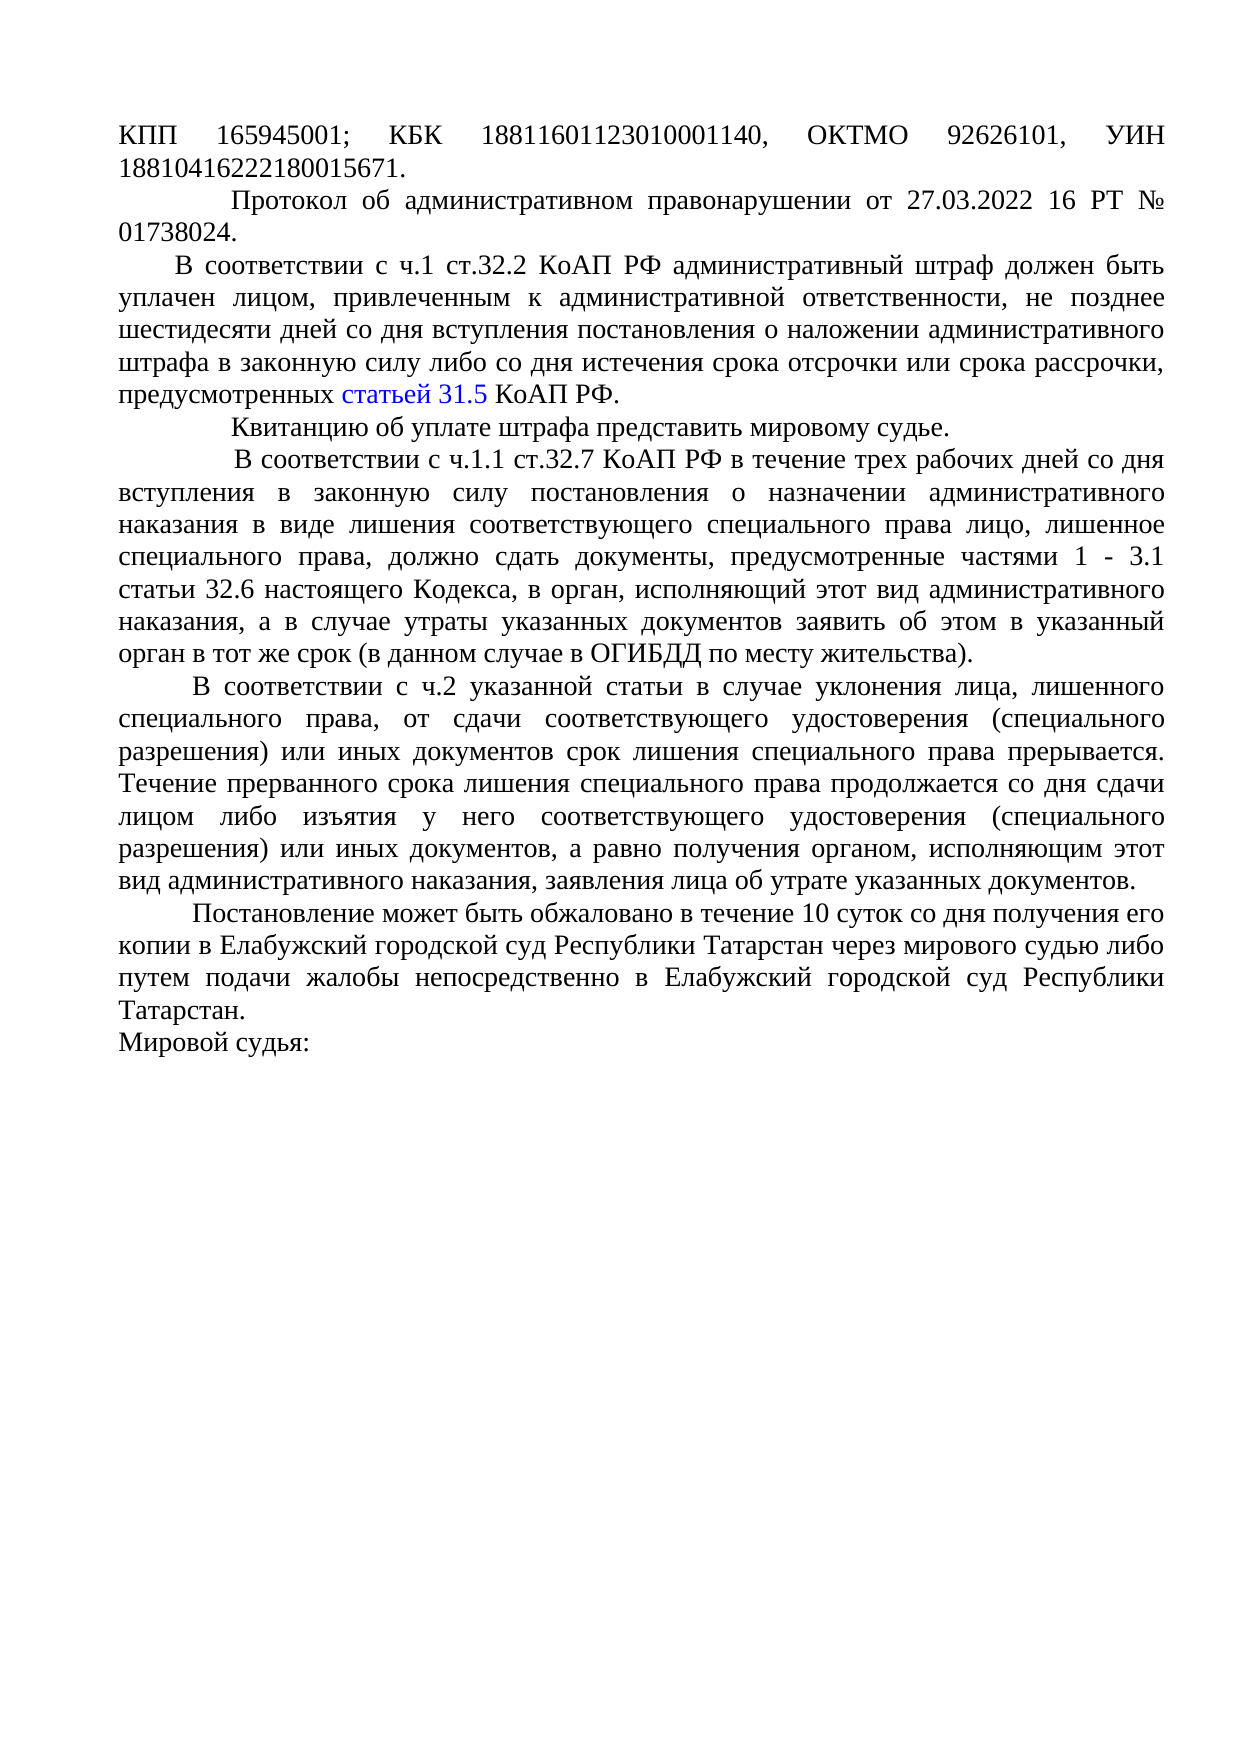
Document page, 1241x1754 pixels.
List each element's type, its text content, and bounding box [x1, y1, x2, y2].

text Мировой судья: [118, 1025, 1166, 1058]
text Протокол об административном правонарушении от 27.03.2022 16 РТ № 01738024. [118, 183, 1166, 248]
text В соответствии с ч.1 ст.32.2 КоАП РФ административный штраф должен быть уплачен лицом, привлеченным к административной ответственности, не позднее шестидесяти дней со дня вступления постановления о наложении административного штрафа в законную силу либо со дня истечения срока отсрочки или срока рассрочки, предусмотренных статьей 31.5 КоАП РФ. [118, 248, 1166, 410]
text Квитанцию об уплате штрафа представить мировому судье. [118, 410, 1166, 442]
text Постановление может быть обжаловано в течение 10 суток со дня получения его копии в Елабужский городской суд Республики Татарстан через мирового судью либо путем подачи жалобы непосредственно в Елабужский городской суд Республики Татарстан. [118, 896, 1166, 1025]
text В соответствии с ч.2 указанной статьи в случае уклонения лица, лишенного специального права, от сдачи соответствующего удостоверения (специального разрешения) или иных документов срок лишения специального права прерывается. Течение прерванного срока лишения специального права продолжается со дня сдачи лицом либо изъятия у него соответствующего удостоверения (специального разрешения) или иных документов, а равно получения органом, исполняющим этот вид административного наказания, заявления лица об утрате указанных документов. [118, 669, 1166, 896]
text В соответствии с ч.1.1 ст.32.7 КоАП РФ в течение трех рабочих дней со дня вступления в законную силу постановления о назначении административного наказания в виде лишения соответствующего специального права лицо, лишенное специального права, должно сдать документы, предусмотренные частями 1 - 3.1 статьи 32.6 настоящего Кодекса, в орган, исполняющий этот вид административного наказания, а в случае утраты указанных документов заявить об этом в указанный орган в тот же срок (в данном случае в ОГИБДД по месту жительства). [118, 442, 1166, 669]
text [118, 118, 1166, 183]
